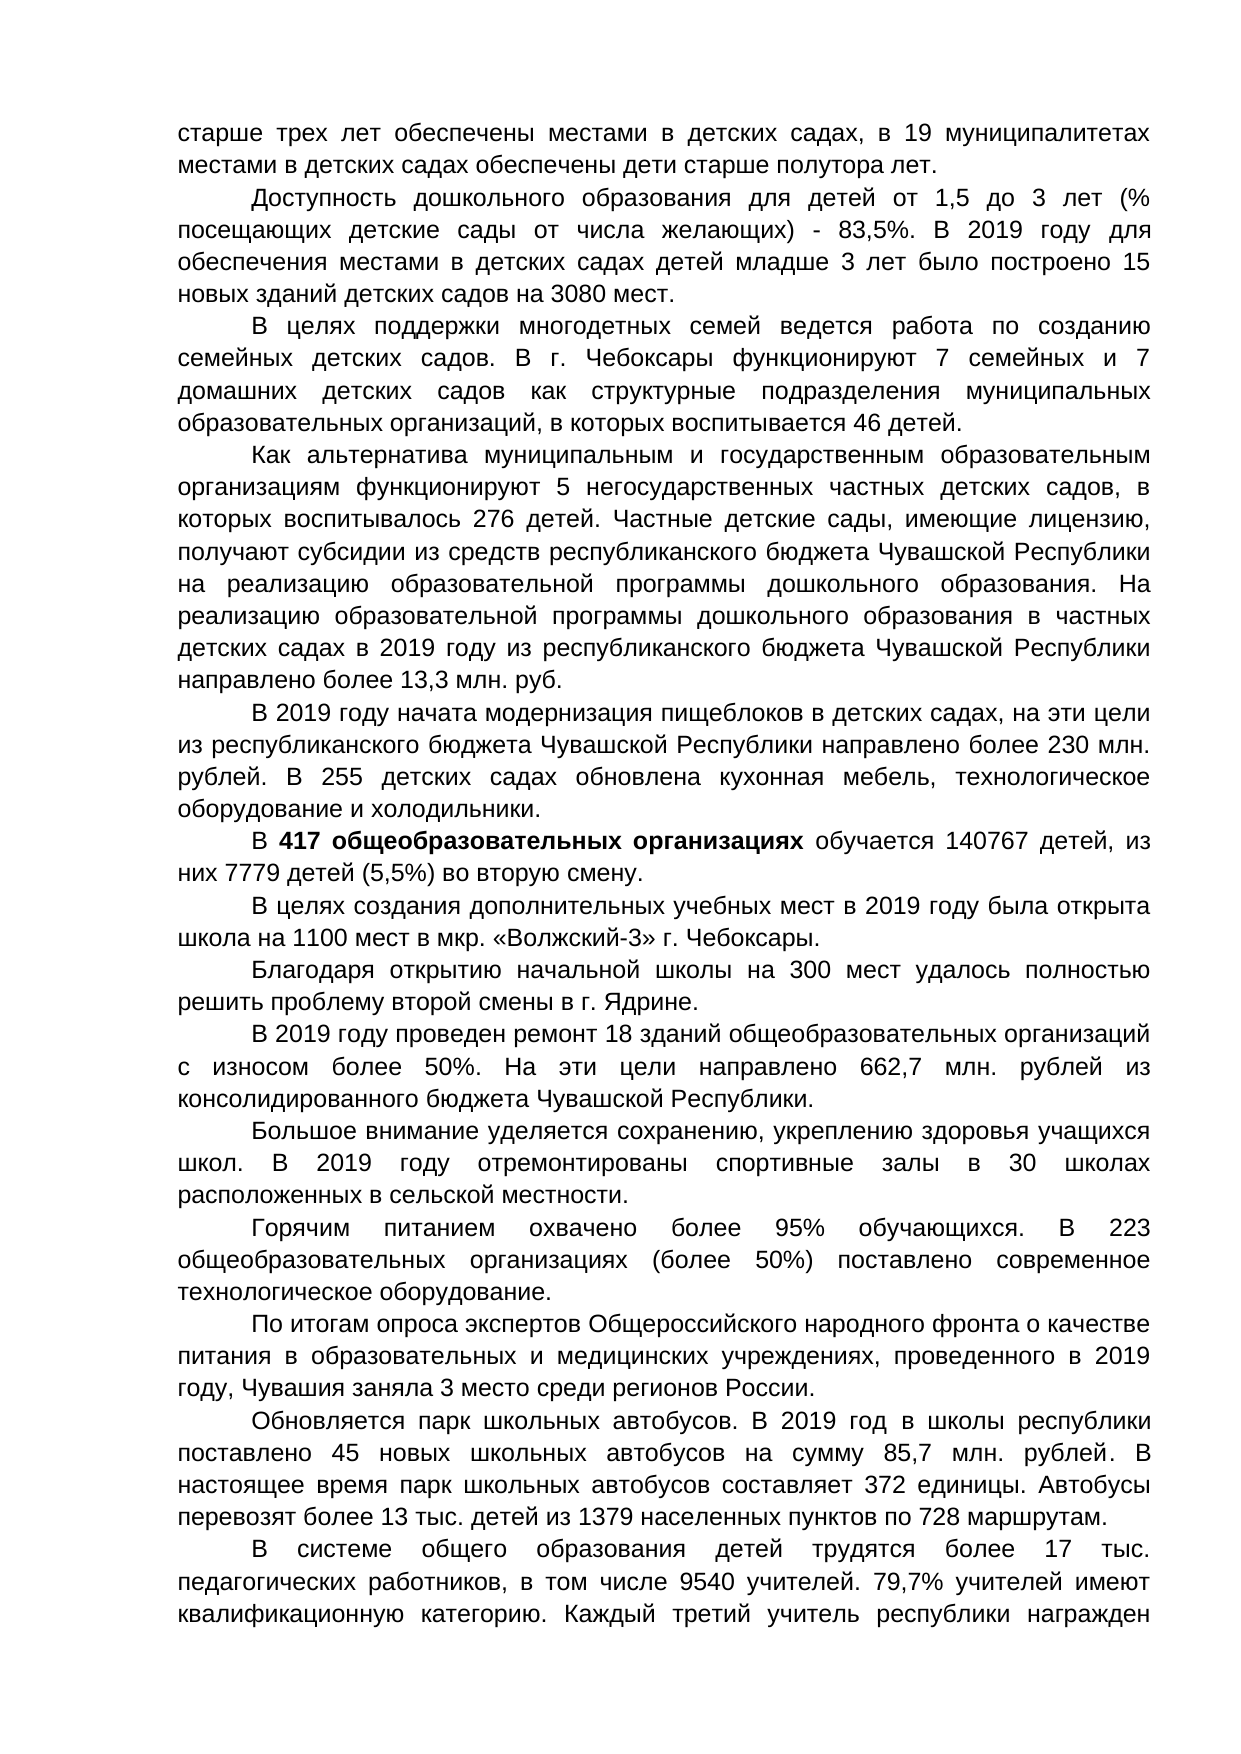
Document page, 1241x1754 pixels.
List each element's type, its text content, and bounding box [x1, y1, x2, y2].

text Большое внимание уделяется сохранению, укреплению здоровья учащихся школ. В 2019 году отремонтированы спортивные залы в 30 школах расположенных в сельской местности. [177, 1116, 1152, 1209]
text По итогам опроса экспертов Общероссийского народного фронта о качестве питания в образовательных и медицинских учреждениях, проведенного в 2019 году, Чувашия заняла 3 место среди регионов России. [177, 1309, 1152, 1402]
text В 417 общеобразовательных организациях обучается 140767 детей, из них 7779 детей (5,5%) во вторую смену. [177, 826, 1152, 887]
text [177, 1534, 1152, 1627]
text В целях создания дополнительных учебных мест в 2019 году была открыта школа на 1100 мест в мкр. «Волжский-3» г. Чебоксары. [177, 891, 1152, 952]
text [177, 118, 1152, 179]
text В 2019 году проведен ремонт 18 зданий общеобразовательных организаций с износом более 50%. На эти цели направлено 662,7 млн. рублей из консолидированного бюджета Чувашской Республики. [177, 1019, 1152, 1112]
text Горячим питанием охвачено более 95% обучающихся. В 223 общеобразовательных организациях (более 50%) поставлено современное технологическое оборудование. [177, 1212, 1152, 1306]
text В 2019 году начата модернизация пищеблоков в детских садах, на эти цели из республиканского бюджета Чувашской Республики направлено более 230 млн. рублей. В 255 детских садах обновлена кухонная мебель, технологическое оборудование и холодильники. [177, 697, 1152, 823]
text Благодаря открытию начальной школы на 300 мест удалось полностью решить проблему второй смены в г. Ядрине. [177, 955, 1152, 1016]
text Обновляется парк школьных автобусов. В 2019 год в школы республики поставлено 45 новых школьных автобусов на сумму 85,7 млн. рублей. В настоящее время парк школьных автобусов составляет 372 единицы. Автобусы перевозят более 13 тыс. детей из 1379 населенных пунктов по 728 маршрутам. [177, 1406, 1152, 1531]
text В целях поддержки многодетных семей ведется работа по созданию семейных детских садов. В г. Чебоксары функционируют 7 семейных и 7 домашних детских садов как структурные подразделения муниципальных образовательных организаций, в которых воспитывается 46 детей. [177, 311, 1152, 437]
text Доступность дошкольного образования для детей от 1,5 до 3 лет (% посещающих детские сады от числа желающих) - 83,5%. В 2019 году для обеспечения местами в детских садах детей младше 3 лет было построено 15 новых зданий детских садов на 3080 мест. [177, 182, 1152, 308]
text Как альтернатива муниципальным и государственным образовательным организациям функционируют 5 негосударственных частных детских садов, в которых воспитывалось 276 детей. Частные детские сады, имеющие лицензию, получают субсидии из средств республиканского бюджета Чувашской Республики на реализацию образовательной программы дошкольного образования. На реализацию образовательной программы дошкольного образования в частных детских садах в 2019 году из республиканского бюджета Чувашской Республики направлено более 13,3 млн. руб. [177, 440, 1152, 694]
